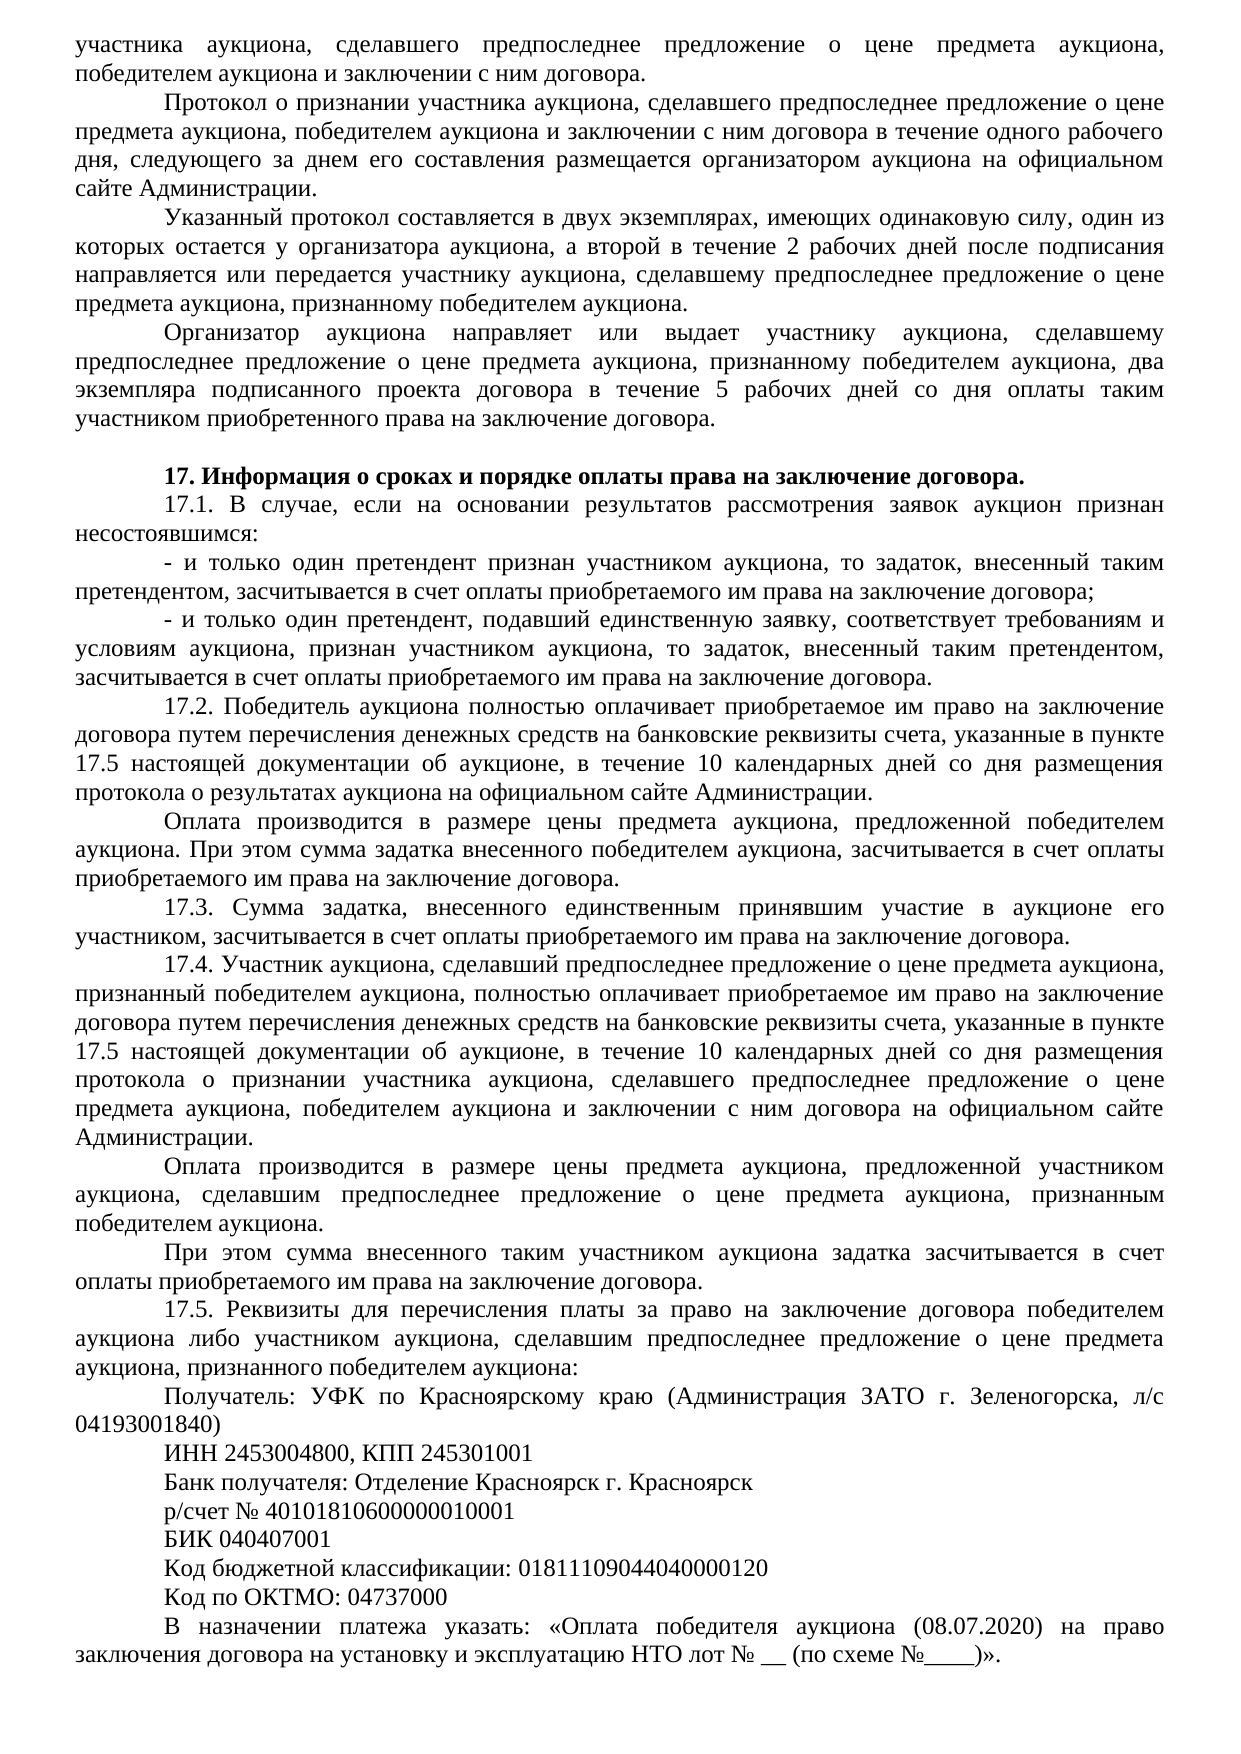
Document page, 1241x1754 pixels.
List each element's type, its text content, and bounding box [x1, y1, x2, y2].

text БИК 040407001 [75, 1524, 1165, 1553]
text 17.5. Реквизиты для перечисления платы за право на заключение договора победителем аукциона либо участником аукциона, сделавшим предпоследнее предложение о цене предмета аукциона, признанного победителем аукциона: [75, 1294, 1165, 1381]
text 17.2. Победитель аукциона полностью оплачивает приобретаемое им право на заключение договора путем перечисления денежных средств на банковские реквизиты счета, указанные в пункте 17.5 настоящей документации об аукционе, в течение 10 календарных дней со дня размещения протокола о результатах аукциона на официальном сайте Администрации. [75, 691, 1165, 806]
text Банк получателя: Отделение Красноярск г. Красноярск [75, 1467, 1165, 1496]
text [75, 29, 1165, 87]
text Код по ОКТМО: 04737000 [75, 1582, 1165, 1611]
text Получатель: УФК по Красноярскому краю (Администрация ЗАТО г. Зеленогорска, л/с 04193001840) [75, 1381, 1165, 1438]
text При этом сумма внесенного таким участником аукциона задатка засчитывается в счет оплаты приобретаемого им права на заключение договора. [75, 1237, 1165, 1294]
text Указанный протокол составляется в двух экземплярах, имеющих одинаковую силу, один из которых остается у организатора аукциона, а второй в течение 2 рабочих дней после подписания направляется или передается участнику аукциона, сделавшему предпоследнее предложение о цене предмета аукциона, признанному победителем аукциона. [75, 202, 1165, 317]
text Код бюджетной классификации: 01811109044040000120 [75, 1553, 1165, 1582]
text 17. Информация о сроках и порядке оплаты права на заключение договора. [75, 461, 1165, 489]
text В назначении платежа указать: «Оплата победителя аукциона (08.07.2020) на право заключения договора на установку и эксплуатацию НТО лот № __ (по схеме №____)». [75, 1611, 1165, 1668]
text - и только один претендент признан участником аукциона, то задаток, внесенный таким претендентом, засчитывается в счет оплаты приобретаемого им права на заключение договора; [75, 547, 1165, 604]
text ИНН 2453004800, КПП 245301001 [75, 1438, 1165, 1467]
text 17.4. Участник аукциона, сделавший предпоследнее предложение о цене предмета аукциона, признанный победителем аукциона, полностью оплачивает приобретаемое им право на заключение договора путем перечисления денежных средств на банковские реквизиты счета, указанные в пункте 17.5 настоящей документации об аукционе, в течение 10 календарных дней со дня размещения протокола о признании участника аукциона, сделавшего предпоследнее предложение о цене предмета аукциона, победителем аукциона и заключении с ним договора на официальном сайте Администрации. [75, 949, 1165, 1151]
text Оплата производится в размере цены предмета аукциона, предложенной победителем аукциона. При этом сумма задатка внесенного победителем аукциона, засчитывается в счет оплаты приобретаемого им права на заключение договора. [75, 806, 1165, 892]
text Организатор аукциона направляет или выдает участнику аукциона, сделавшему предпоследнее предложение о цене предмета аукциона, признанному победителем аукциона, два экземпляра подписанного проекта договора в течение 5 рабочих дней со дня оплаты таким участником приобретенного права на заключение договора. [75, 317, 1165, 432]
text Протокол о признании участника аукциона, сделавшего предпоследнее предложение о цене предмета аукциона, победителем аукциона и заключении с ним договора в течение одного рабочего дня, следующего за днем его составления размещается организатором аукциона на официальном сайте Администрации. [75, 87, 1165, 202]
text - и только один претендент, подавший единственную заявку, соответствует требованиям и условиям аукциона, признан участником аукциона, то задаток, внесенный таким претендентом, засчитывается в счет оплаты приобретаемого им права на заключение договора. [75, 604, 1165, 691]
text Оплата производится в размере цены предмета аукциона, предложенной участником аукциона, сделавшим предпоследнее предложение о цене предмета аукциона, признанным победителем аукциона. [75, 1151, 1165, 1237]
text 17.1. В случае, если на основании результатов рассмотрения заявок аукцион признан несостоявшимся: [75, 489, 1165, 547]
text р/счет № 40101810600000010001 [75, 1496, 1165, 1524]
text 17.3. Сумма задатка, внесенного единственным принявшим участие в аукционе его участником, засчитывается в счет оплаты приобретаемого им права на заключение договора. [75, 892, 1165, 949]
